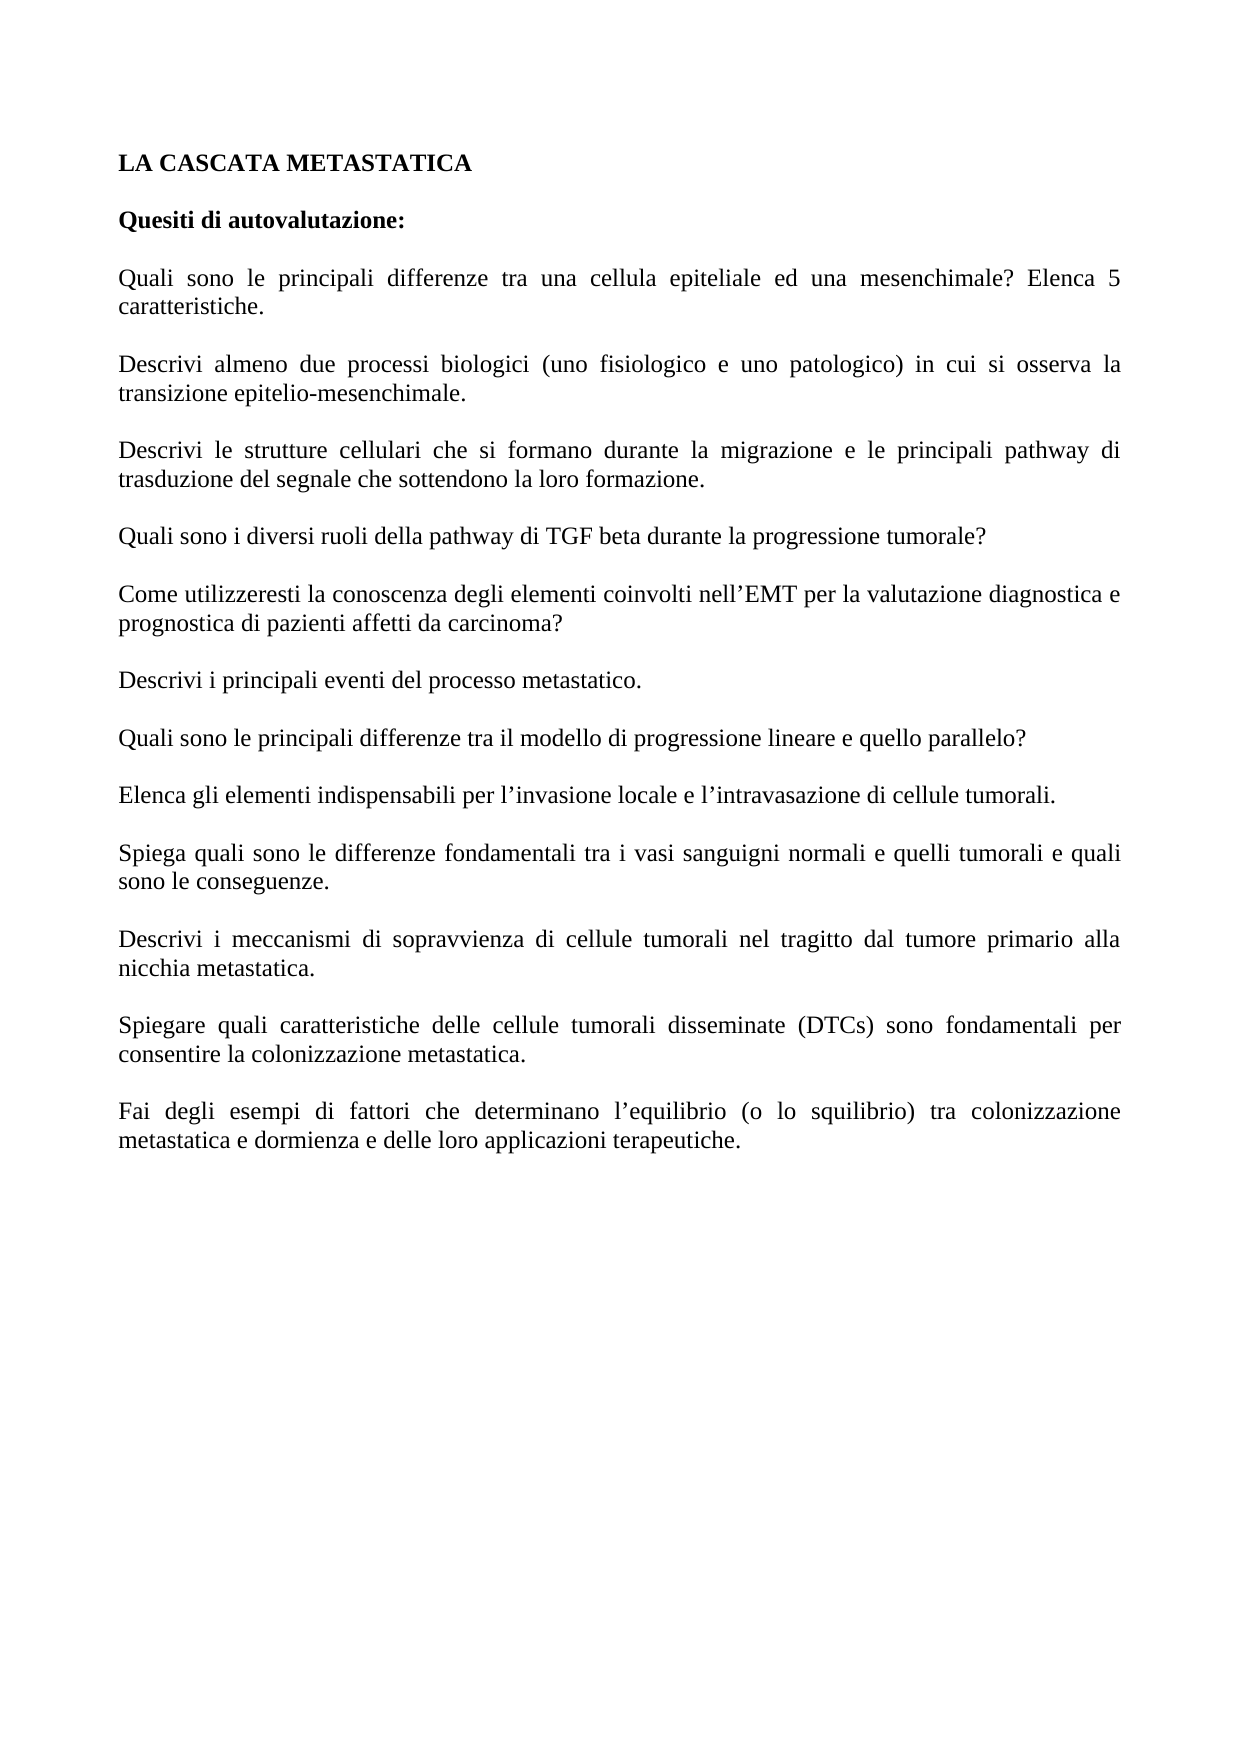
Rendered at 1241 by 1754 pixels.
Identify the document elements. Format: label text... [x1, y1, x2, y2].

text Descrivi i meccanismi di sopravvienza di cellule tumorali nel tragitto dal tumore primario alla nicchia metastatica. [118, 924, 1122, 981]
text LA CASCATA METASTATICA [118, 148, 1122, 176]
text Fai degli esempi di fattori che determinano l’equilibrio (o lo squilibrio) tra colonizzazione metastatica e dormienza e delle loro applicazioni terapeutiche. [118, 1096, 1122, 1154]
text Descrivi le strutture cellulari che si formano durante la migrazione e le principali pathway di trasduzione del segnale che sottendono la loro formazione. [118, 435, 1122, 493]
text Quesiti di autovalutazione: [118, 205, 1122, 234]
text Spiegare quali caratteristiche delle cellule tumorali disseminate (DTCs) sono fondamentali per consentire la colonizzazione metastatica. [118, 1010, 1122, 1068]
text Quali sono le principali differenze tra una cellula epiteliale ed una mesenchimale? Elenca 5 caratteristiche. [118, 263, 1122, 320]
text Spiega quali sono le differenze fondamentali tra i vasi sanguigni normali e quelli tumorali e quali sono le conseguenze. [118, 838, 1122, 895]
text Descrivi almeno due processi biologici (uno fisiologico e uno patologico) in cui si osserva la transizione epitelio-mesenchimale. [118, 349, 1122, 406]
text Elenca gli elementi indispensabili per l’invasione locale e l’intravasazione di cellule tumorali. [118, 780, 1122, 809]
text Quali sono i diversi ruoli della pathway di TGF beta durante la progressione tumorale? [118, 521, 1122, 550]
text Descrivi i principali eventi del processo metastatico. [118, 665, 1122, 694]
text Quali sono le principali differenze tra il modello di progressione lineare e quello parallelo? [118, 723, 1122, 751]
text Come utilizzeresti la conoscenza degli elementi coinvolti nell’EMT per la valutazione diagnostica e prognostica di pazienti affetti da carcinoma? [118, 579, 1122, 636]
